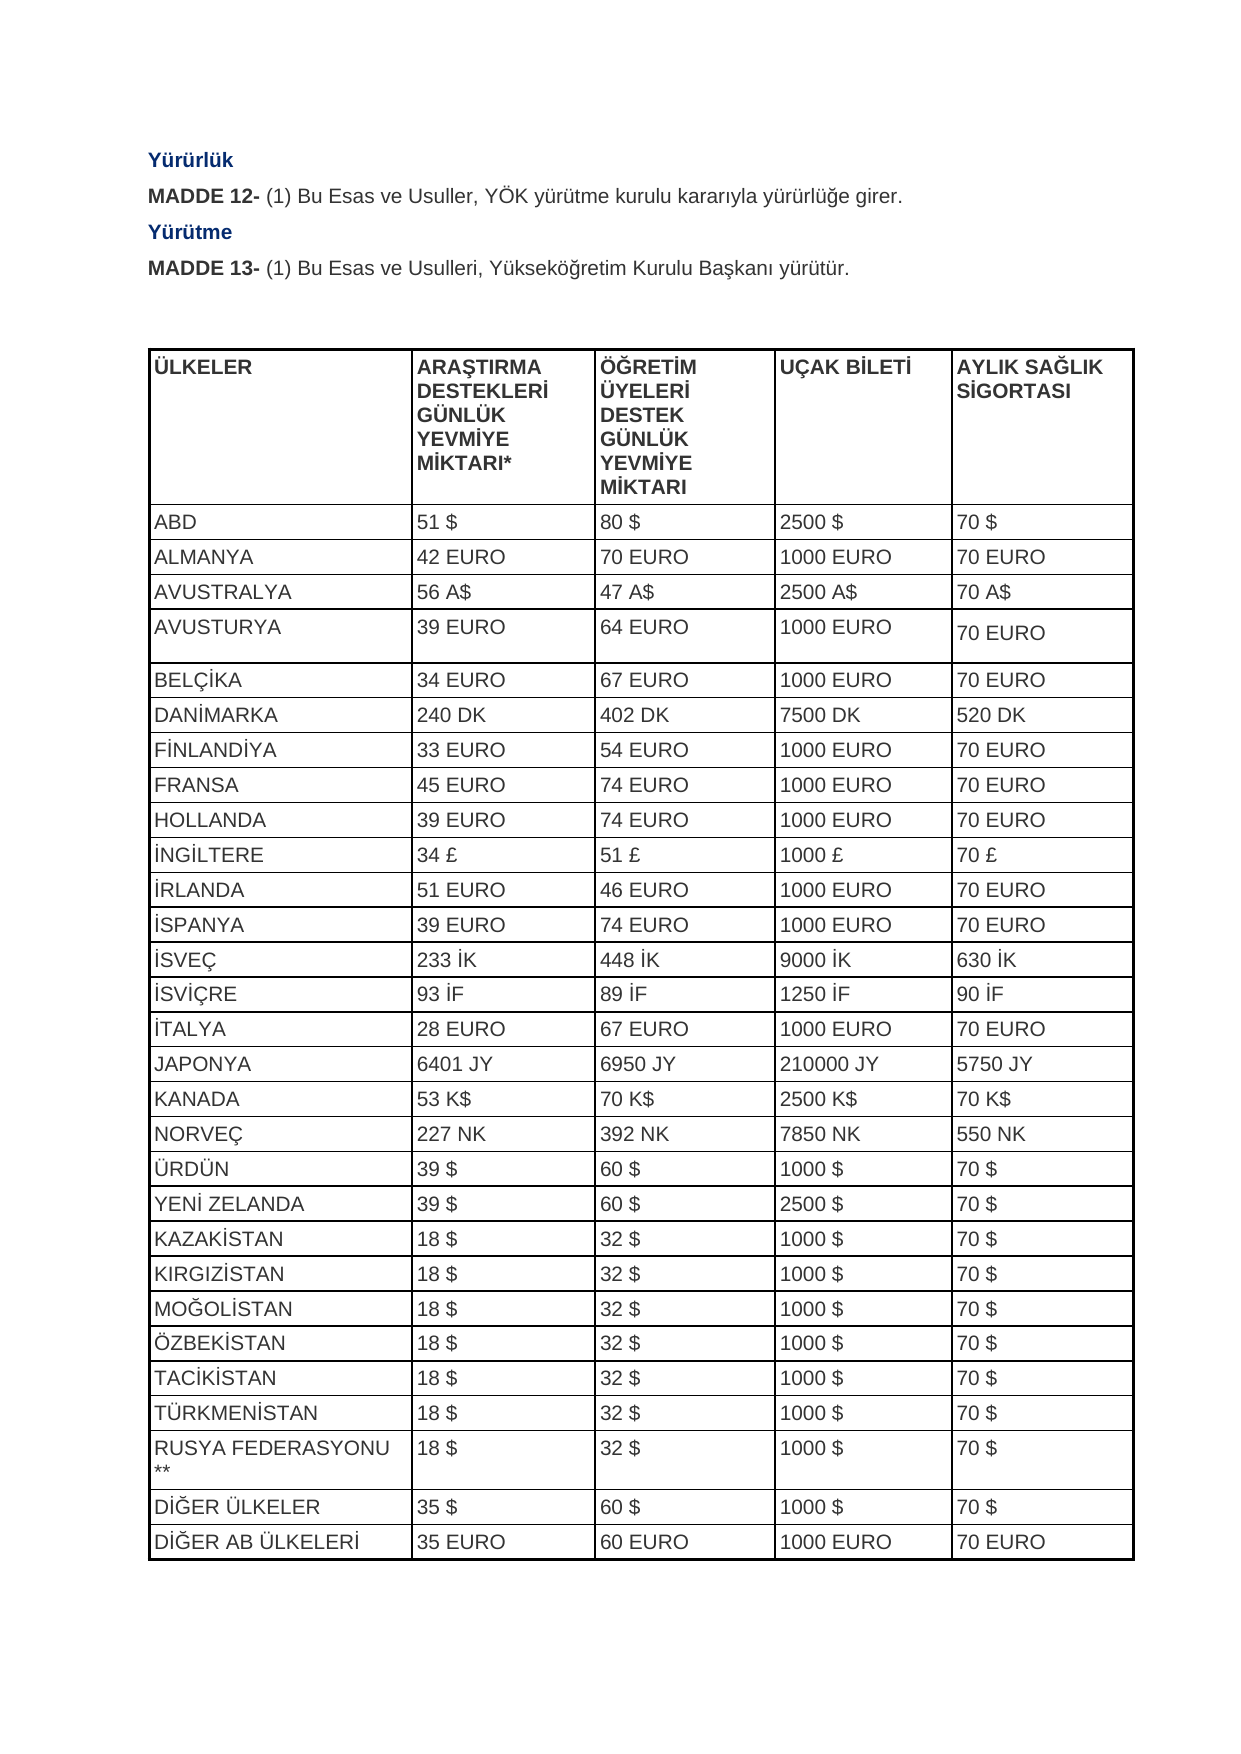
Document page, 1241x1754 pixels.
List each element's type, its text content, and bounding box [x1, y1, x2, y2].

table_cell 240 DK [413, 698, 594, 732]
table_cell 70 $ [953, 1257, 1132, 1290]
table_cell FİNLANDİYA [151, 733, 411, 767]
table_cell İSVEÇ [151, 943, 411, 976]
table_cell 2500 $ [776, 1187, 951, 1220]
table_cell 39 $ [413, 1152, 594, 1185]
table_cell KAZAKİSTAN [151, 1222, 411, 1255]
table_cell 70 K$ [596, 1082, 774, 1116]
table_cell 1000 $ [776, 1362, 951, 1395]
table_cell 53 K$ [413, 1082, 594, 1116]
table_cell 39 EURO [413, 908, 594, 941]
table_cell 6401 JY [413, 1047, 594, 1081]
text Yürütme [148, 219, 1093, 243]
table_cell 70 EURO [953, 803, 1132, 836]
table_cell BELÇİKA [151, 664, 411, 697]
table_cell 74 EURO [596, 908, 774, 941]
text Yürürlük [148, 148, 1093, 172]
table_cell 402 DK [596, 698, 774, 732]
text MADDE 12- (1) Bu Esas ve Usuller, YÖK yürütme kurulu kararıyla yürürlüğe girer. [148, 183, 1093, 207]
table_cell 7850 NK [776, 1117, 951, 1151]
table_cell KANADA [151, 1082, 411, 1116]
table_cell 1000 £ [776, 838, 951, 871]
table_cell 32 $ [596, 1431, 774, 1488]
table_cell AVUSTURYA [151, 610, 411, 662]
table_cell 70 $ [953, 1152, 1132, 1185]
table_cell 630 İK [953, 943, 1132, 976]
table_cell 1000 EURO [776, 664, 951, 697]
table_cell 1000 EURO [776, 873, 951, 906]
table_cell 70 $ [953, 505, 1132, 538]
table_cell 1000 $ [776, 1327, 951, 1360]
table_cell 1000 $ [776, 1292, 951, 1325]
table_cell TÜRKMENİSTAN [151, 1396, 411, 1430]
table_cell 32 $ [596, 1327, 774, 1360]
table_cell 67 EURO [596, 1013, 774, 1046]
table_cell 47 A$ [596, 575, 774, 608]
table_cell 45 EURO [413, 768, 594, 802]
table_cell 32 $ [596, 1362, 774, 1395]
table_cell NORVEÇ [151, 1117, 411, 1151]
table_cell İSPANYA [151, 908, 411, 941]
table_cell TACİKİSTAN [151, 1362, 411, 1395]
table_cell 46 EURO [596, 873, 774, 906]
table_cell 448 İK [596, 943, 774, 976]
table_cell DANİMARKA [151, 698, 411, 732]
table_cell 39 EURO [413, 610, 594, 662]
table_cell 1000 $ [776, 1257, 951, 1290]
table_cell İSVİÇRE [151, 978, 411, 1011]
table_cell 56 A$ [413, 575, 594, 608]
table_cell 60 $ [596, 1152, 774, 1185]
table_cell 32 $ [596, 1257, 774, 1290]
table_cell 1000 $ [776, 1490, 951, 1523]
table_cell 70 $ [953, 1187, 1132, 1220]
table_cell 210000 JY [776, 1047, 951, 1081]
table_cell 1000 $ [776, 1396, 951, 1430]
table_cell 70 A$ [953, 575, 1132, 608]
table_cell 1000 EURO [776, 733, 951, 767]
table_header AYLIK SAĞLIK SİGORTASI [953, 351, 1132, 504]
table_cell FRANSA [151, 768, 411, 802]
table_cell 51 £ [596, 838, 774, 871]
table_cell 74 EURO [596, 768, 774, 802]
table_cell 70 $ [953, 1431, 1132, 1488]
table_cell 18 $ [413, 1431, 594, 1488]
table_cell 520 DK [953, 698, 1132, 732]
table_cell 9000 İK [776, 943, 951, 976]
table_cell 32 $ [596, 1396, 774, 1430]
table_cell 2500 A$ [776, 575, 951, 608]
table_cell 70 EURO [953, 1525, 1132, 1558]
table_cell 93 İF [413, 978, 594, 1011]
table_cell JAPONYA [151, 1047, 411, 1081]
table_cell İTALYA [151, 1013, 411, 1046]
table_cell 70 EURO [953, 768, 1132, 802]
table_cell 70 K$ [953, 1082, 1132, 1116]
table_cell DİĞER ÜLKELER [151, 1490, 411, 1523]
table_header ARAŞTIRMA DESTEKLERİ GÜNLÜK YEVMİYE MİKTARI* [413, 351, 594, 504]
table_cell 64 EURO [596, 610, 774, 662]
table_cell 18 $ [413, 1222, 594, 1255]
table_cell 60 $ [596, 1490, 774, 1523]
table_header ÜLKELER [151, 351, 411, 504]
table_header ÖĞRETİM ÜYELERİ DESTEK GÜNLÜK YEVMİYE MİKTARI [596, 351, 774, 504]
table_cell 1000 EURO [776, 1525, 951, 1558]
table_cell 18 $ [413, 1257, 594, 1290]
table_cell 1000 EURO [776, 768, 951, 802]
table_cell 18 $ [413, 1327, 594, 1360]
table_cell 1250 İF [776, 978, 951, 1011]
table_cell 34 £ [413, 838, 594, 871]
table_cell 70 $ [953, 1396, 1132, 1430]
table_cell 35 $ [413, 1490, 594, 1523]
table_cell 90 İF [953, 978, 1132, 1011]
table_cell İRLANDA [151, 873, 411, 906]
table_cell 70 $ [953, 1490, 1132, 1523]
table_cell 70 EURO [953, 1013, 1132, 1046]
table_cell AVUSTRALYA [151, 575, 411, 608]
table_cell 51 EURO [413, 873, 594, 906]
table_cell İNGİLTERE [151, 838, 411, 871]
table_cell 60 $ [596, 1187, 774, 1220]
table_cell 70 $ [953, 1222, 1132, 1255]
table_cell 227 NK [413, 1117, 594, 1151]
table_cell 70 EURO [596, 540, 774, 573]
table_cell DİĞER AB ÜLKELERİ [151, 1525, 411, 1558]
table_cell 80 $ [596, 505, 774, 538]
table_cell YENİ ZELANDA [151, 1187, 411, 1220]
table_cell 39 EURO [413, 803, 594, 836]
table_cell 6950 JY [596, 1047, 774, 1081]
table_cell 89 İF [596, 978, 774, 1011]
table_cell HOLLANDA [151, 803, 411, 836]
table_cell 54 EURO [596, 733, 774, 767]
table_cell 70 EURO [953, 664, 1132, 697]
table_cell 70 EURO [953, 908, 1132, 941]
table_cell 5750 JY [953, 1047, 1132, 1081]
table_cell 233 İK [413, 943, 594, 976]
table_cell 28 EURO [413, 1013, 594, 1046]
table_cell 18 $ [413, 1362, 594, 1395]
table_cell 392 NK [596, 1117, 774, 1151]
table_cell 32 $ [596, 1222, 774, 1255]
table_cell 70 $ [953, 1327, 1132, 1360]
table_cell 2500 $ [776, 505, 951, 538]
table_cell 70 EURO [953, 610, 1132, 662]
table_cell 2500 K$ [776, 1082, 951, 1116]
table_cell 1000 EURO [776, 540, 951, 573]
table_cell ÖZBEKİSTAN [151, 1327, 411, 1360]
table_cell 60 EURO [596, 1525, 774, 1558]
table_cell KIRGIZİSTAN [151, 1257, 411, 1290]
table_cell 1000 EURO [776, 803, 951, 836]
table_cell 1000 $ [776, 1222, 951, 1255]
table_cell 70 £ [953, 838, 1132, 871]
table_cell 1000 EURO [776, 610, 951, 662]
table_cell 67 EURO [596, 664, 774, 697]
table_cell 39 $ [413, 1187, 594, 1220]
table_cell 1000 $ [776, 1431, 951, 1488]
table_header UÇAK BİLETİ [776, 351, 951, 504]
table_cell 51 $ [413, 505, 594, 538]
table_cell 1000 EURO [776, 908, 951, 941]
table_cell 550 NK [953, 1117, 1132, 1151]
table_cell ÜRDÜN [151, 1152, 411, 1185]
table_cell 70 $ [953, 1362, 1132, 1395]
table_cell 32 $ [596, 1292, 774, 1325]
table_cell 74 EURO [596, 803, 774, 836]
table_cell 7500 DK [776, 698, 951, 732]
table_cell 18 $ [413, 1396, 594, 1430]
table_cell 70 $ [953, 1292, 1132, 1325]
table_cell 1000 EURO [776, 1013, 951, 1046]
table_cell 33 EURO [413, 733, 594, 767]
table_cell RUSYA FEDERASYONU ** [151, 1431, 411, 1488]
table_cell 35 EURO [413, 1525, 594, 1558]
table_cell 70 EURO [953, 733, 1132, 767]
table_cell 34 EURO [413, 664, 594, 697]
table_cell 18 $ [413, 1292, 594, 1325]
table_cell 70 EURO [953, 540, 1132, 573]
table_cell MOĞOLİSTAN [151, 1292, 411, 1325]
text MADDE 13- (1) Bu Esas ve Usulleri, Yükseköğretim Kurulu Başkanı yürütür. [148, 255, 1093, 279]
table_cell 42 EURO [413, 540, 594, 573]
table_cell 1000 $ [776, 1152, 951, 1185]
table_cell ABD [151, 505, 411, 538]
table_cell 70 EURO [953, 873, 1132, 906]
table_cell ALMANYA [151, 540, 411, 573]
